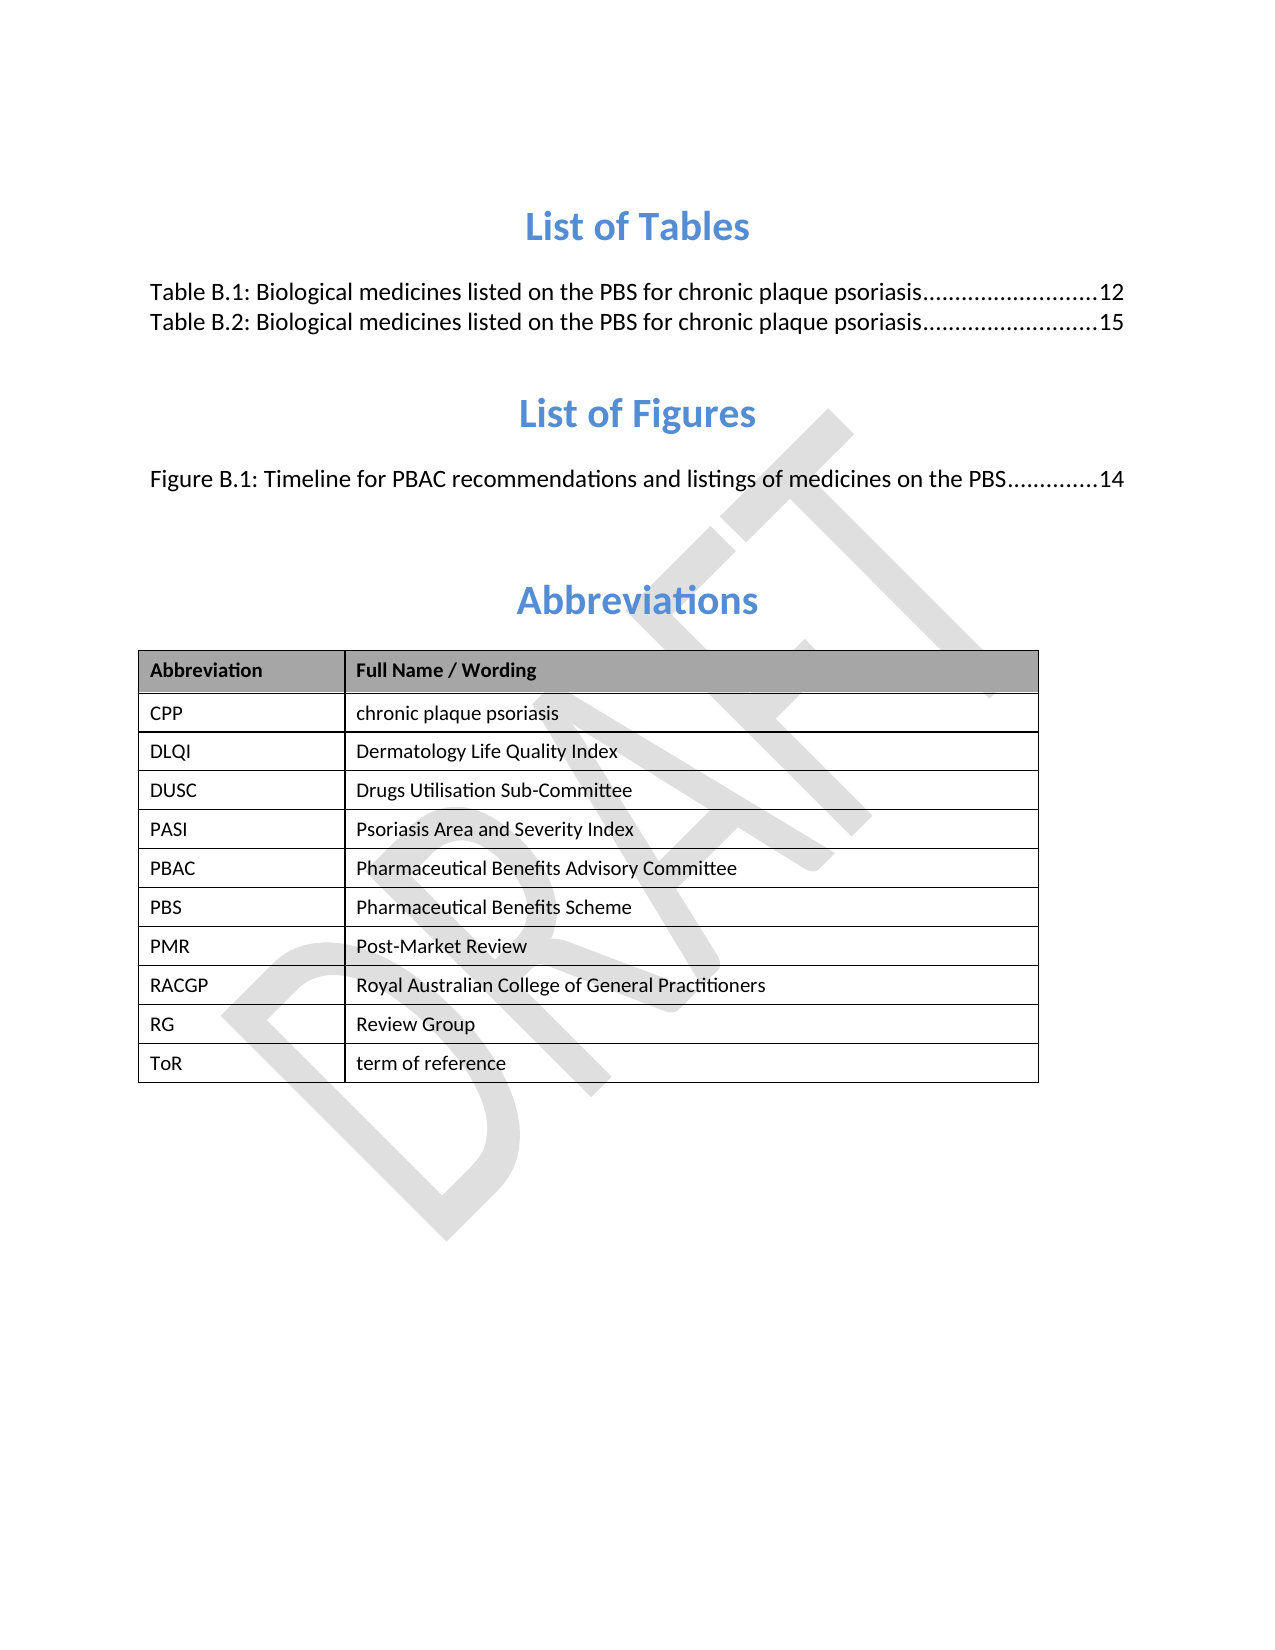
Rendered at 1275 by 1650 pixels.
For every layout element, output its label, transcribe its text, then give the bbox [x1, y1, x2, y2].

table_cell PBS [139, 888, 344, 926]
text Figure B.1: Timeline for PBAC recommendations and listings of medicines on the PBS 14 [150, 463, 1125, 493]
text Table B.2: Biological medicines listed on the PBS for chronic plaque psoriasis 15 [150, 306, 1125, 337]
table_header Abbreviation [139, 651, 344, 692]
subtitle List of Figures [150, 387, 1125, 438]
table_cell Pharmaceutical Benefits Advisory Committee [346, 849, 1038, 887]
table_cell Psoriasis Area and Severity Index [346, 810, 1038, 848]
table_cell term of reference [346, 1044, 1038, 1082]
table_cell DLQI [139, 733, 344, 770]
table_cell Pharmaceutical Benefits Scheme [346, 888, 1038, 926]
table_cell RG [139, 1005, 344, 1043]
table_cell Dermatology Life Quality Index [346, 733, 1038, 770]
table_cell CPP [139, 694, 344, 731]
table_cell Royal Australian College of General Practitioners [346, 966, 1038, 1004]
table_cell Review Group [346, 1005, 1038, 1043]
table_cell Drugs Utilisation Sub-Committee [346, 771, 1038, 809]
table_header Full Name / Wording [346, 651, 1038, 692]
table_cell DUSC [139, 771, 344, 809]
subtitle List of Tables [150, 200, 1125, 251]
table_cell chronic plaque psoriasis [346, 694, 1038, 731]
table_cell PBAC [139, 849, 344, 887]
text Table B.1: Biological medicines listed on the PBS for chronic plaque psoriasis 12 [150, 276, 1125, 306]
subtitle Abbreviations [150, 574, 1125, 624]
table_cell PASI [139, 810, 344, 848]
table_cell ToR [139, 1044, 344, 1082]
table_cell PMR [139, 927, 344, 965]
table_cell Post-Market Review [346, 927, 1038, 965]
table_cell RACGP [139, 966, 344, 1004]
